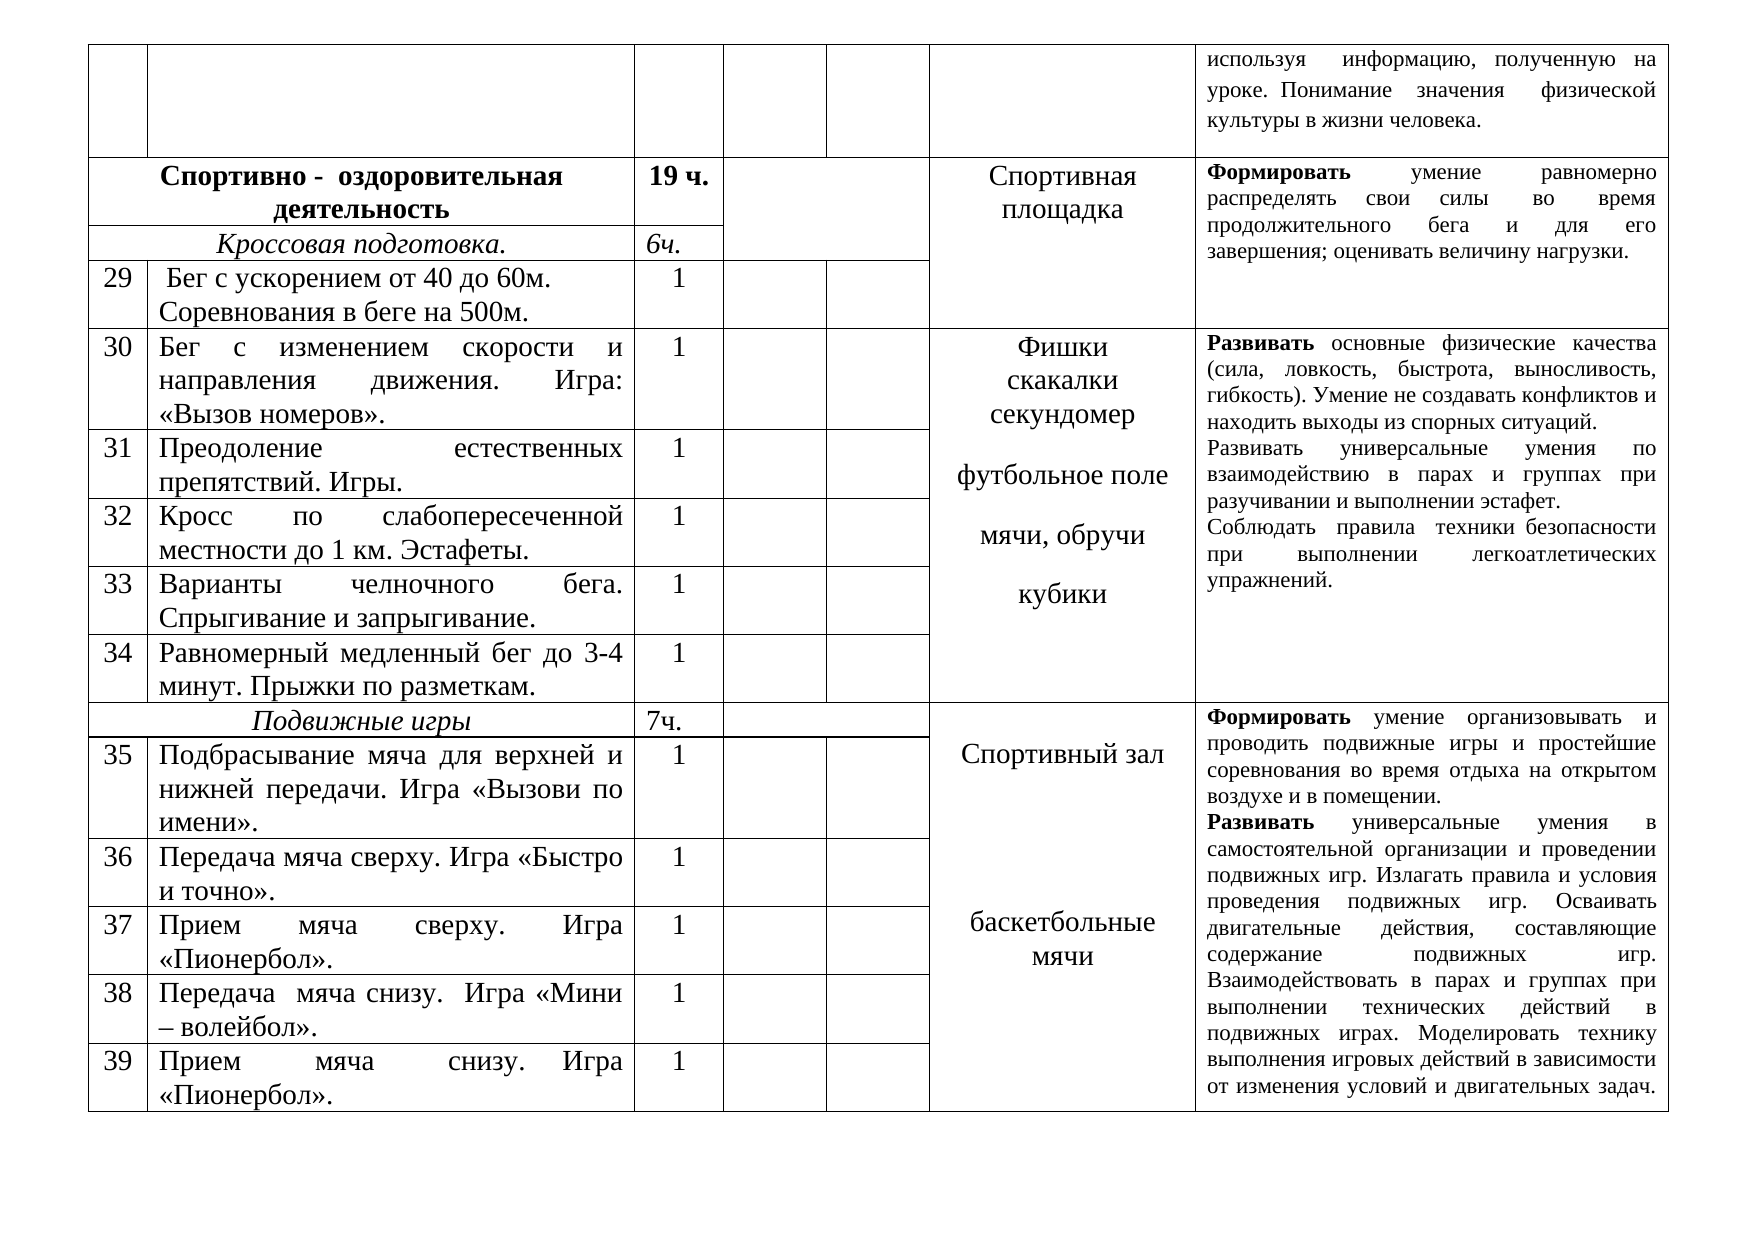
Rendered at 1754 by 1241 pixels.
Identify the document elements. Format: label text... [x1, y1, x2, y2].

table_cell 7ч. [635, 703, 723, 736]
table_cell 33 [89, 567, 147, 634]
table_cell [724, 261, 826, 328]
table_cell [724, 703, 929, 736]
table_cell [724, 635, 826, 702]
table_cell Прием мяча сверху. Игра «Пионербол». [148, 907, 634, 974]
table_cell Подвижные игры [89, 703, 634, 736]
table_cell Спортивно - оздоровительная деятельность [89, 158, 634, 225]
table_cell [724, 839, 826, 906]
table_cell Варианты челночного бега. Спрыгивание и запрыгивание. [148, 567, 634, 634]
table_cell 1 [635, 45, 723, 157]
table_cell 1 [635, 430, 723, 497]
table_cell [827, 975, 929, 1042]
table_cell Развивать основные физические качества (сила, ловкость, быстрота, выносливость, гибкость). Умение не создавать конфликтов и находить выходы из спорных ситуаций. Развивать универсальные умения по взаимодействию в парах и группах при разучивании и выполнении эстафет. Соблюдать правила техники безопасности при выполнении легкоатлетических упражнений. [1196, 329, 1668, 702]
table_cell 1 [635, 1044, 723, 1111]
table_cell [148, 45, 634, 157]
table_cell [827, 430, 929, 497]
table_cell 1 [635, 635, 723, 702]
table_cell [827, 907, 929, 974]
table_cell [827, 499, 929, 566]
table_cell [724, 975, 826, 1042]
table_cell 1 [635, 839, 723, 906]
table_cell [724, 1044, 826, 1111]
table_cell Подбрасывание мяча для верхней и нижней передачи. Игра «Вызови по имени». [148, 738, 634, 838]
table_cell 37 [89, 907, 147, 974]
table_cell 34 [89, 635, 147, 702]
table_cell 31 [89, 430, 147, 497]
table_cell Формировать умение организовывать и проводить подвижные игры и простейшие соревнования во время отдыха на открытом воздухе и в помещении. Развивать универсальные умения в самостоятельной организации и проведении подвижных игр. Излагать правила и условия проведения подвижных игр. Осваивать двигательные действия, составляющие содержание подвижных игр. Взаимодействовать в парах и группах при выполнении технических действий в подвижных играх. Моделировать технику выполнения игровых действий в зависимости от изменения условий и двигательных задач. Принимать адекватные решения в условиях игровой деятельности. [1196, 703, 1668, 1111]
table_cell 39 [89, 1044, 147, 1111]
table_cell 1 [635, 975, 723, 1042]
table_cell [724, 45, 826, 157]
table_cell [827, 261, 929, 328]
table_cell 28 [89, 45, 147, 157]
table_cell 38 [89, 975, 147, 1042]
table_cell Спортивная площадка [930, 158, 1195, 328]
table_cell Спортивный зал баскетбольные мячи корзины [930, 703, 1195, 1111]
table_cell 6ч. [635, 226, 723, 259]
table_cell 30 [89, 329, 147, 429]
table_cell [827, 45, 929, 157]
table_cell Кроссовая подготовка. [89, 226, 634, 259]
table_cell [724, 158, 929, 259]
table_cell 19 ч. [635, 158, 723, 225]
table_cell [724, 430, 826, 497]
table_cell [827, 635, 929, 702]
table_cell Равномерный медленный бег до 3-4 минут. Прыжки по разметкам. [148, 635, 634, 702]
table_cell [724, 907, 826, 974]
table_cell Передача мяча снизу. Игра «Мини – волейбол». [148, 975, 634, 1042]
table_cell 1 [635, 567, 723, 634]
table_cell [827, 839, 929, 906]
table_cell [724, 329, 826, 429]
table_cell 1 [635, 261, 723, 328]
table_cell Передача мяча сверху. Игра «Быстро и точно». [148, 839, 634, 906]
table_cell [827, 329, 929, 429]
table_cell 36 [89, 839, 147, 906]
table_cell 1 [635, 499, 723, 566]
table_cell [827, 1044, 929, 1111]
table_cell 35 [89, 738, 147, 838]
table_cell 32 [89, 499, 147, 566]
table_cell 1 [635, 329, 723, 429]
table_cell [827, 567, 929, 634]
table_cell Кросс по слабопересеченной местности до 1 км. Эстафеты. [148, 499, 634, 566]
table_cell Бег с изменением скорости и направления движения. Игра: «Вызов номеров». [148, 329, 634, 429]
table_cell [724, 499, 826, 566]
table_cell Прием мяча снизу. Игра «Пионербол». [148, 1044, 634, 1111]
table_cell Бег с ускорением от 40 до 60м. Соревнования в беге на 500м. [148, 261, 634, 328]
table_cell Формировать умение равномерно распределять свои силы во время продолжительного бега и для его завершения; оценивать величину нагрузки. [1196, 158, 1668, 328]
table_cell [724, 567, 826, 634]
table_cell 1 [635, 907, 723, 974]
table_cell 29 [89, 261, 147, 328]
table_cell Фишки скакалки секундомер футбольное поле мячи, обручи кубики [930, 329, 1195, 702]
table_cell Преодоление естественных препятствий. Игры. [148, 430, 634, 497]
table_cell [827, 738, 929, 838]
table_cell 1 [635, 738, 723, 838]
table_cell [724, 738, 826, 838]
